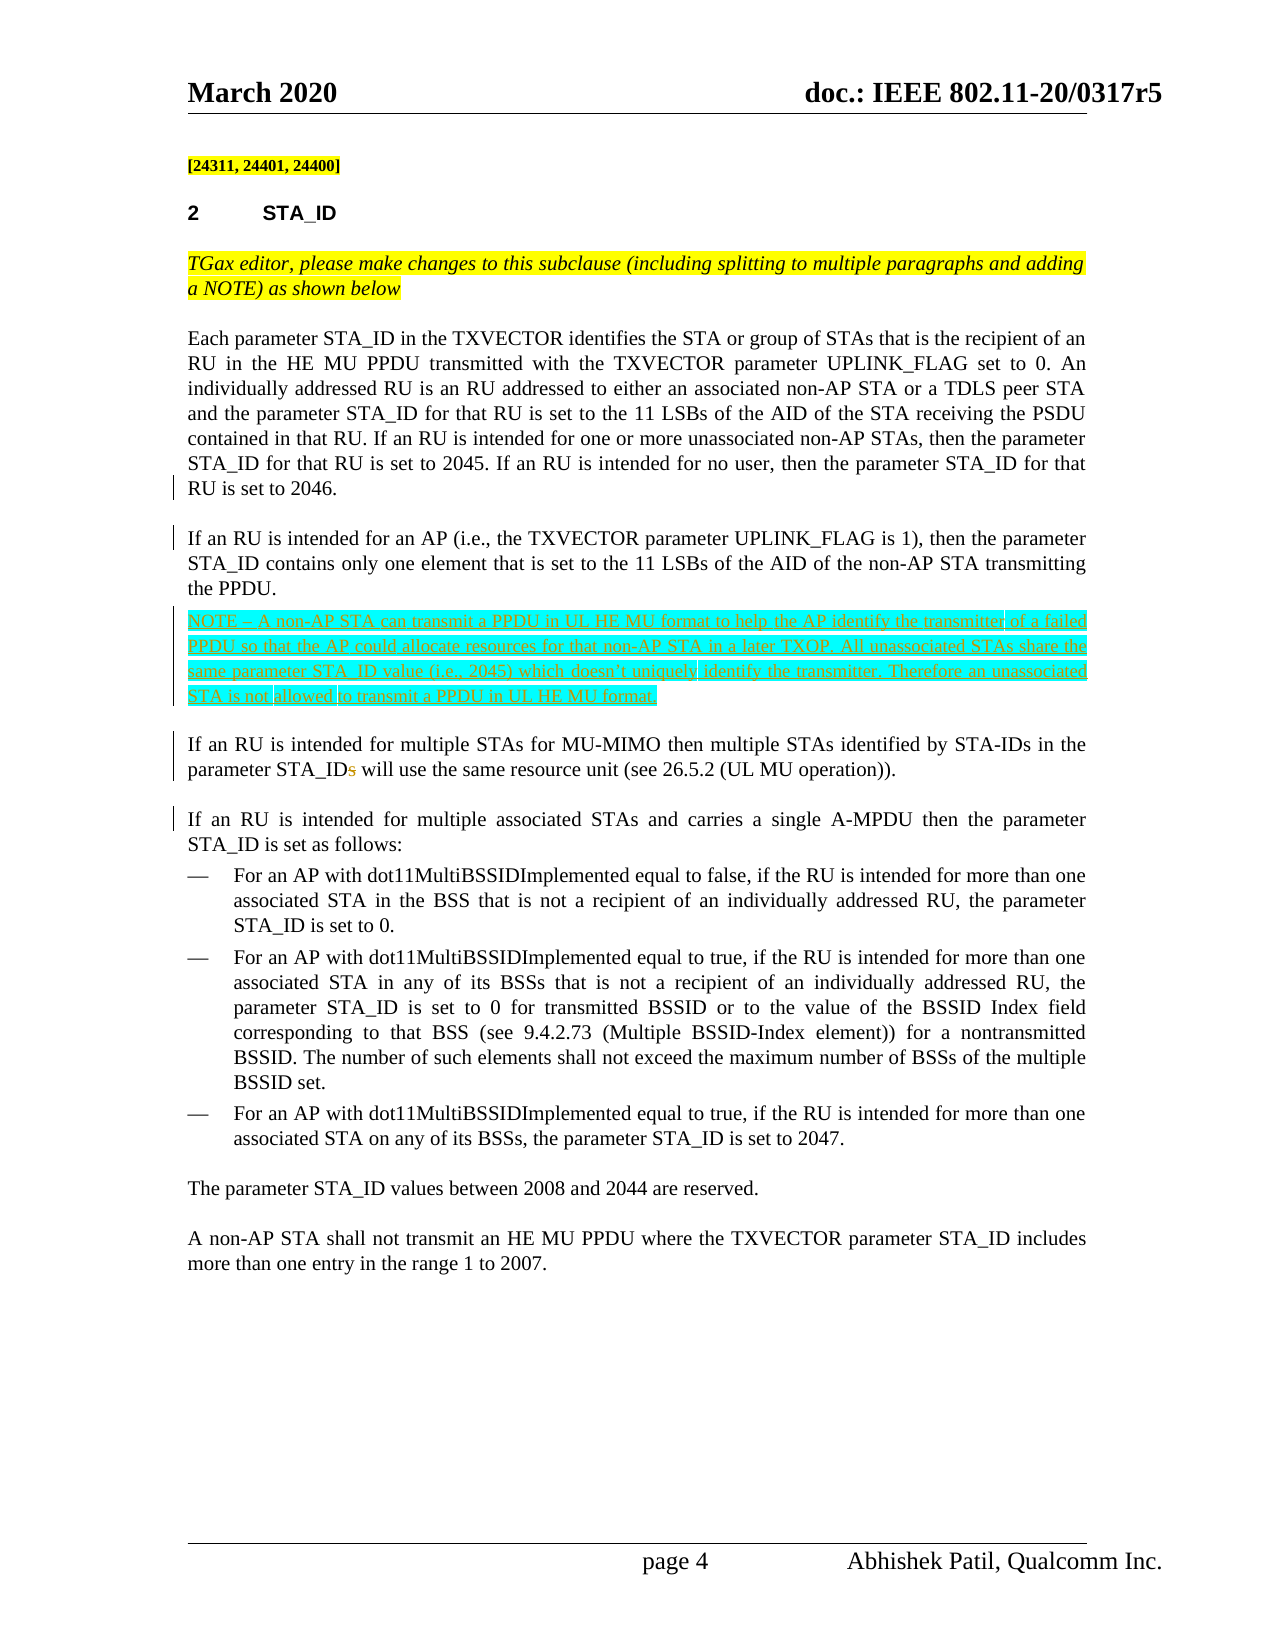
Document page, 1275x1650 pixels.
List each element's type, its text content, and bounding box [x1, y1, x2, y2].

text TGax editor, please make changes to this subclause (including splitting to multiple paragraphs and adding a NOTE) as shown below [187, 250, 1087, 300]
text If an RU is intended for an AP (i.e., the TXVECTOR parameter UPLINK_FLAG is 1), then the parameter STA_ID contains only one element that is set to the 11 LSBs of the AID of the non-AP STA transmitting the PPDU. [187, 525, 1087, 600]
text If an RU is intended for multiple associated STAs and carries a single A-MPDU then the parameter STA_ID is set as follows: [187, 806, 1087, 856]
text If an RU is intended for multiple STAs for MU-MIMO then multiple STAs identified by STA-IDs in the parameter STA_ID will use the same resource unit (see 26.5.2 (UL MU operation)). [187, 731, 1087, 781]
text Each parameter STA_ID in the TXVECTOR identifies the STA or group of STAs that is the recipient of an RU in the HE MU PPDU transmitted with the TXVECTOR parameter UPLINK_FLAG set to 0. An individually addressed RU is an RU addressed to either an associated non-AP STA or a TDLS peer STA and the parameter STA_ID for that RU is set to the 11 LSBs of the AID of the STA receiving the PSDU contained in that RU. If an RU is intended for one or more unassociated non-AP STAs, then the parameter STA_ID for that RU is set to 2045. If an RU is intended for no user, then the parameter STA_ID for that RU is set to 2046. [187, 325, 1087, 500]
text [24311, 24401, 24400] [187, 150, 1087, 175]
text The parameter STA_ID values between 2008 and 2044 are reserved. [187, 1175, 1087, 1200]
list For an AP with dot11MultiBSSIDImplemented equal to false, if the RU is intended for more than one associated STA in the BSS that is not a recipient of an individually addressed RU, the parameter STA_ID is set to 0. [187, 862, 1087, 937]
list For an AP with dot11MultiBSSIDImplemented equal to true, if the RU is intended for more than one associated STA in any of its BSSs that is not a recipient of an individually addressed RU, the parameter STA_ID is set to 0 for transmitted BSSID or to the value of the BSSID Index field corresponding to that BSS (see 9.4.2.73 (Multiple BSSID-Index element)) for a nontransmitted BSSID. The number of such elements shall not exceed the maximum number of BSSs of the multiple BSSID set. [187, 944, 1087, 1094]
text A non-AP STA shall not transmit an HE MU PPDU where the TXVECTOR parameter STA_ID includes more than one entry in the range 1 to 2007. [187, 1225, 1087, 1275]
list For an AP with dot11MultiBSSIDImplemented equal to true, if the RU is intended for more than one associated STA on any of its BSSs, the parameter STA_ID is set to 2047. [187, 1100, 1087, 1150]
list STA_ID [187, 200, 1087, 225]
